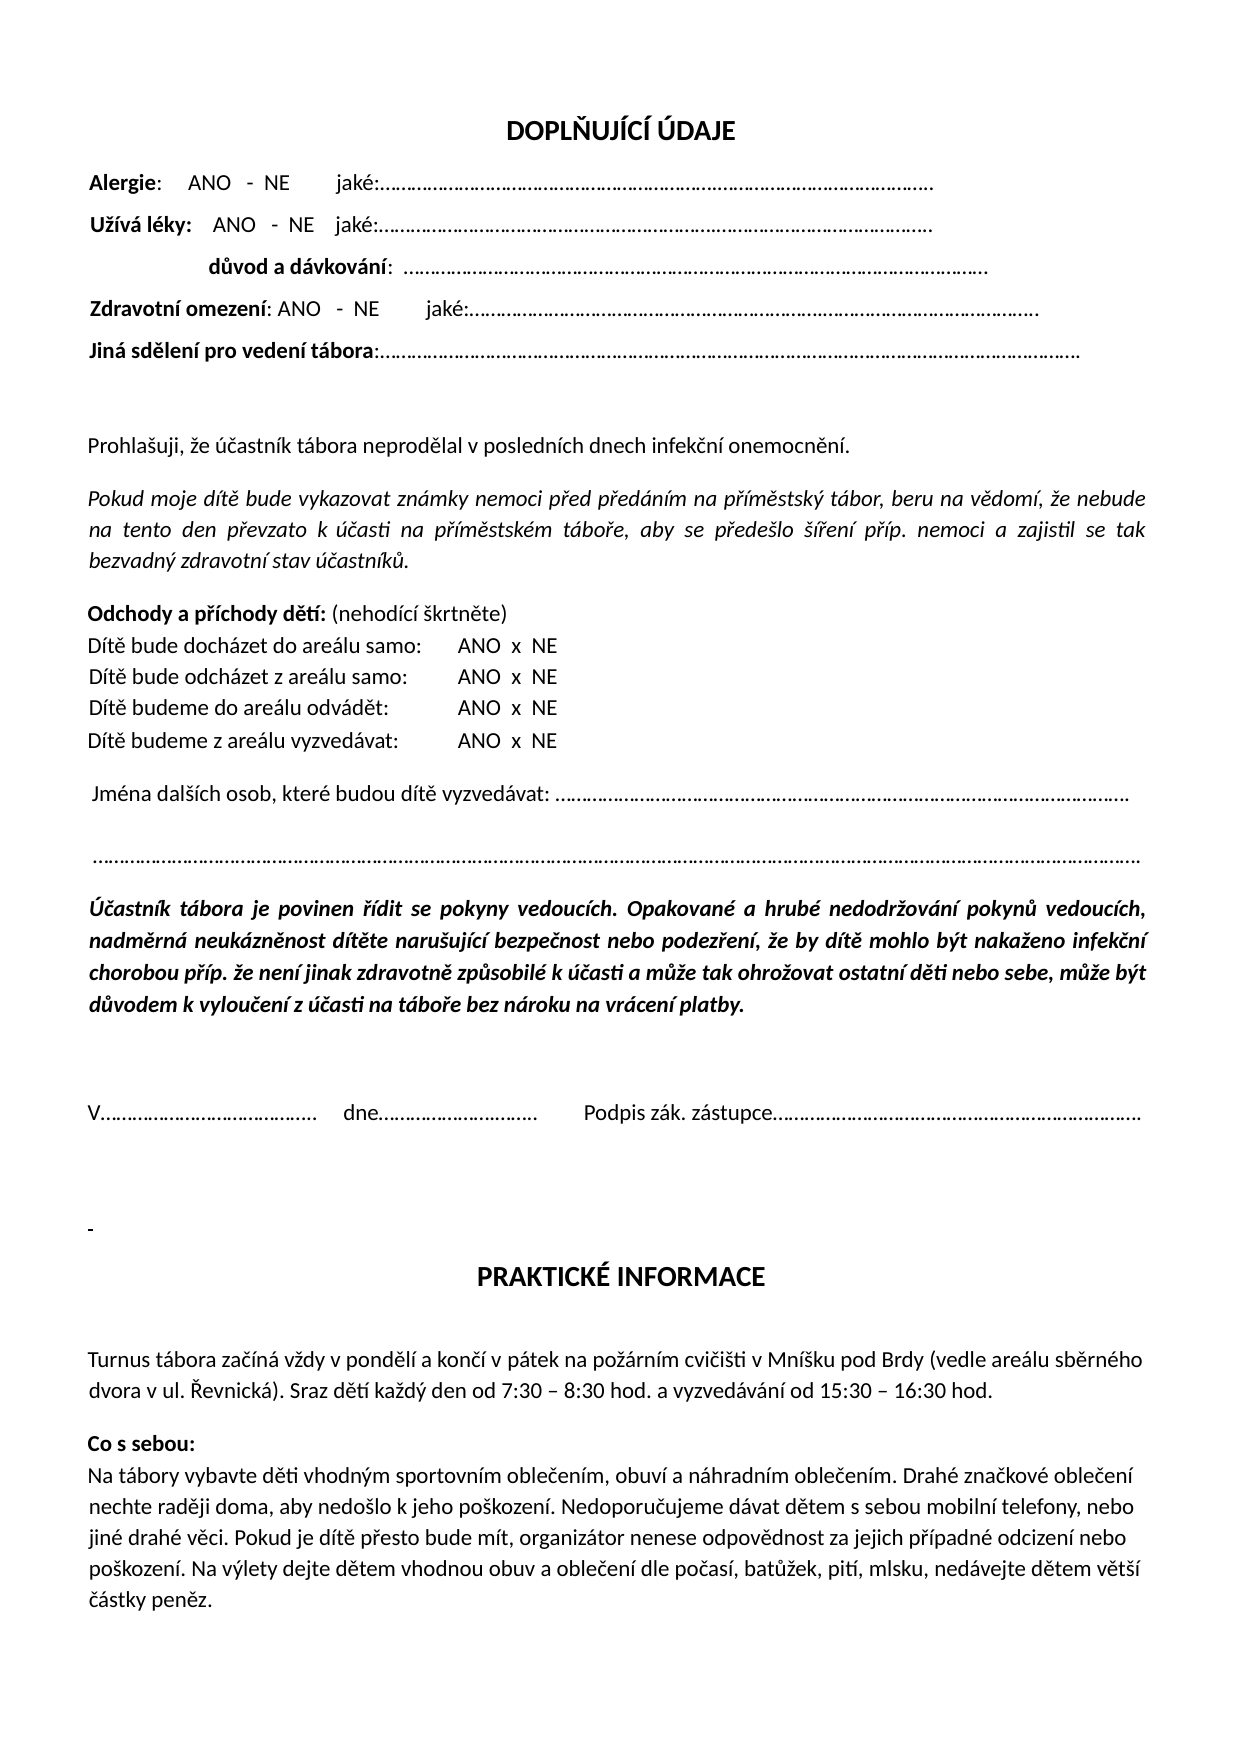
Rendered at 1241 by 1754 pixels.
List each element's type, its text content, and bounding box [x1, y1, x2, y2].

text Dítě budeme z areálu vyzvedávat: ANO x NE [87, 726, 1150, 754]
text Na tábory vybavte děti vhodným sportovním oblečením, obuví a náhradním oblečením. Drahé značkové oblečení nechte raději doma, aby nedošlo k jeho poškození. Nedoporučujeme dávat dětem s sebou mobilní telefony, nebo jiné drahé věci. Pokud je dítě přesto bude mít, organizátor nenese odpovědnost za jejich případné odcizení nebo poškození. Na výlety dejte dětem vhodnou obuv a oblečení dle počasí, batůžek, pití, mlsku, nedávejte dětem větší částky peněz. [87, 1461, 1150, 1614]
text Účastník tábora je povinen řídit se pokyny vedoucích. Opakované a hrubé nedodržování pokynů vedoucích, nadměrná neukázněnost dítěte narušující bezpečnost nebo podezření, že by dítě mohlo být nakaženo infekční chorobou příp. že není jinak zdravotně způsobilé k účasti a může tak ohrožovat ostatní děti nebo sebe, může být důvodem k vyloučení z účasti na táboře bez nároku na vrácení platby. [89, 894, 1150, 1018]
text Jiná sdělení pro vedení tábora:……………………………………………………………………………………………………………………. [89, 336, 1150, 364]
text Odchody a příchody dětí: (nehodící škrtněte) [87, 599, 1150, 627]
text Dítě bude docházet do areálu samo: ANO x NE Dítě bude odcházet z areálu samo: ANO x NE Dítě budeme do areálu odvádět: ANO x NE [87, 631, 596, 721]
text Prohlašuji, že účastník tábora neprodělal v posledních dnech infekční onemocnění. [87, 431, 1150, 459]
text V………………………………….. dne………………….…….. Podpis zák. zástupce……………………………………………………………. [87, 1098, 1150, 1126]
subtitle DOPLŇUJÍCÍ ÚDAJE [92, 112, 1150, 148]
text Turnus tábora začíná vždy v pondělí a končí v pátek na požárním cvičišti v Mníšku pod Brdy (vedle areálu sběrného dvora v ul. Řevnická). Sraz dětí každý den od 7:30 – 8:30 hod. a vyzvedávání od 15:30 – 16:30 hod. [87, 1345, 1150, 1404]
text Jména dalších osob, které budou dítě vyzvedávat: ………………………………………………………………………………………………. ………………………………………………………………………………………………………………………………………………………………………………. [92, 779, 1147, 869]
subtitle PRAKTICKÉ INFORMACE [92, 1258, 1149, 1294]
text Co s sebou: [87, 1429, 1150, 1457]
text Alergie: ANO - NE jaké:……………………………………………………….………………………………….. Užívá léky: ANO - NE jaké:……………………………………………………….………………………………….. důvod a dávkování: ………………………………………………………………………………………………… Zdravotní omezení: ANO - NE jaké:………………………………………………………….………………………………….. [89, 168, 1149, 322]
text Pokud moje dítě bude vykazovat známky nemoci před předáním na příměstský tábor, beru na vědomí, že nebude na tento den převzato k účasti na příměstském táboře, aby se předešlo šíření příp. nemoci a zajistil se tak bezvadný zdravotní stav účastníků. [87, 484, 1150, 574]
